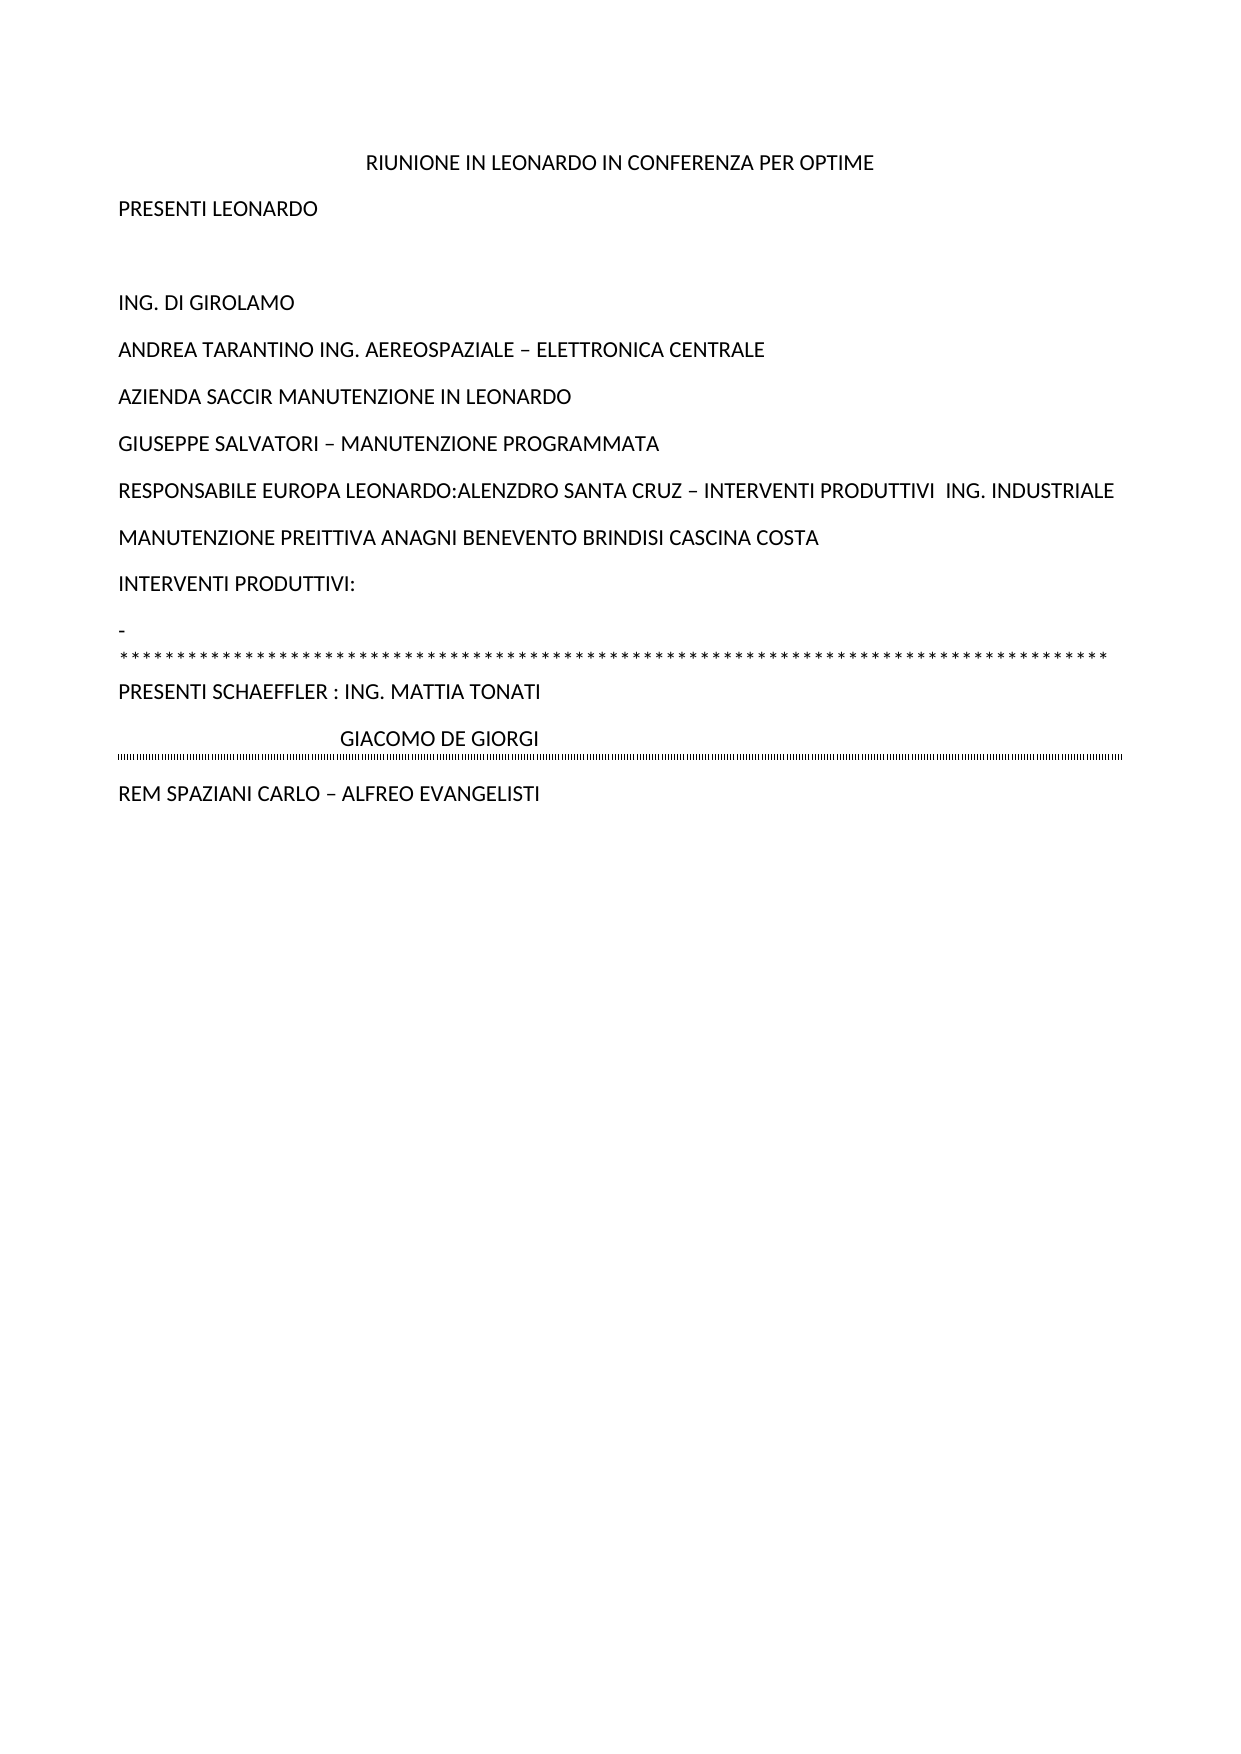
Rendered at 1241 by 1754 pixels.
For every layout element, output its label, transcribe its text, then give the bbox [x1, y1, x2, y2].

text AZIENDA SACCIR MANUTENZIONE IN LEONARDO [118, 382, 1122, 410]
text GIUSEPPE SALVATORI – MANUTENZIONE PROGRAMMATA [118, 429, 1122, 457]
text INTERVENTI PRODUTTIVI: [118, 569, 1122, 597]
text -***************************************************************************************PRESENTI SCHAEFFLER : ING. MATTIA TONATI [118, 616, 1122, 705]
text PRESENTI LEONARDO [118, 194, 1122, 222]
text ING. DI GIROLAMO [118, 288, 1122, 316]
text RIUNIONE IN LEONARDO IN CONFERENZA PER OPTIME [118, 148, 1122, 176]
text REM SPAZIANI CARLO – ALFREO EVANGELISTI [118, 779, 1122, 807]
text ANDREA TARANTINO ING. AEREOSPAZIALE – ELETTRONICA CENTRALE [118, 335, 1122, 363]
text GIACOMO DE GIORGI [118, 724, 1122, 760]
text MANUTENZIONE PREITTIVA ANAGNI BENEVENTO BRINDISI CASCINA COSTA [118, 523, 1122, 551]
text RESPONSABILE EUROPA LEONARDO:ALENZDRO SANTA CRUZ – INTERVENTI PRODUTTIVI ING. INDUSTRIALE [118, 476, 1122, 504]
